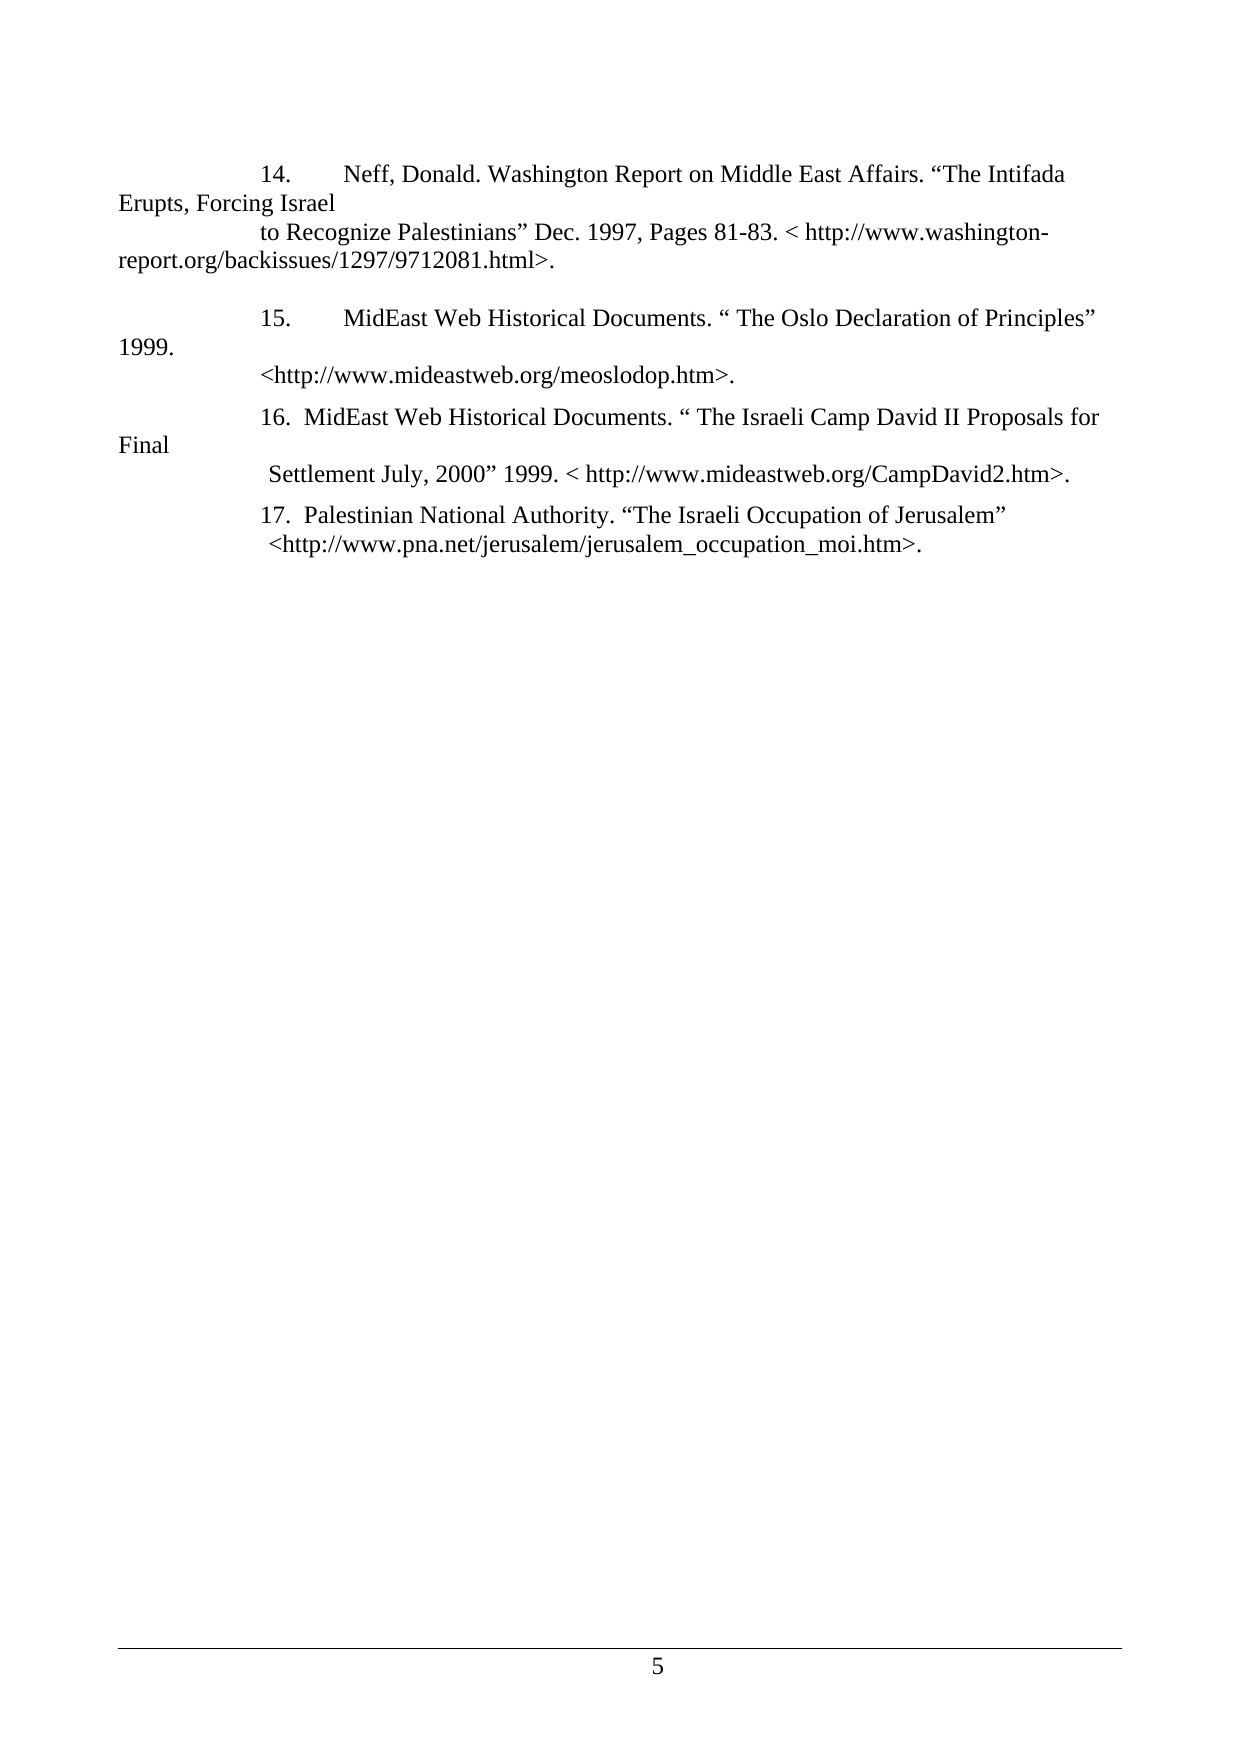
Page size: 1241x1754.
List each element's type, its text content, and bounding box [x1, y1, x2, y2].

text to Recognize Palestinians” Dec. 1997, Pages 81-83. < http://www.washington-report.org/backissues/1297/9712081.html>. [118, 217, 1122, 274]
text 16. MidEast Web Historical Documents. “ The Israeli Camp David II Proposals for Final [118, 402, 1122, 459]
text <http://www.mideastweb.org/meoslodop.htm>. [118, 361, 1122, 389]
text 17. Palestinian National Authority. “The Israeli Occupation of Jerusalem” [118, 501, 1122, 529]
text Settlement July, 2000” 1999. < http://www.mideastweb.org/CampDavid2.htm>. [118, 459, 1122, 488]
list MidEast Web Historical Documents. “ The Oslo Declaration of Principles” 1999. [118, 303, 1122, 361]
list Neff, Donald. Washington Report on Middle East Affairs. “The Intifada Erupts, Forcing Israel [118, 159, 1122, 217]
text <http://www.pna.net/jerusalem/jerusalem_occupation_moi.htm>. [118, 529, 1122, 558]
